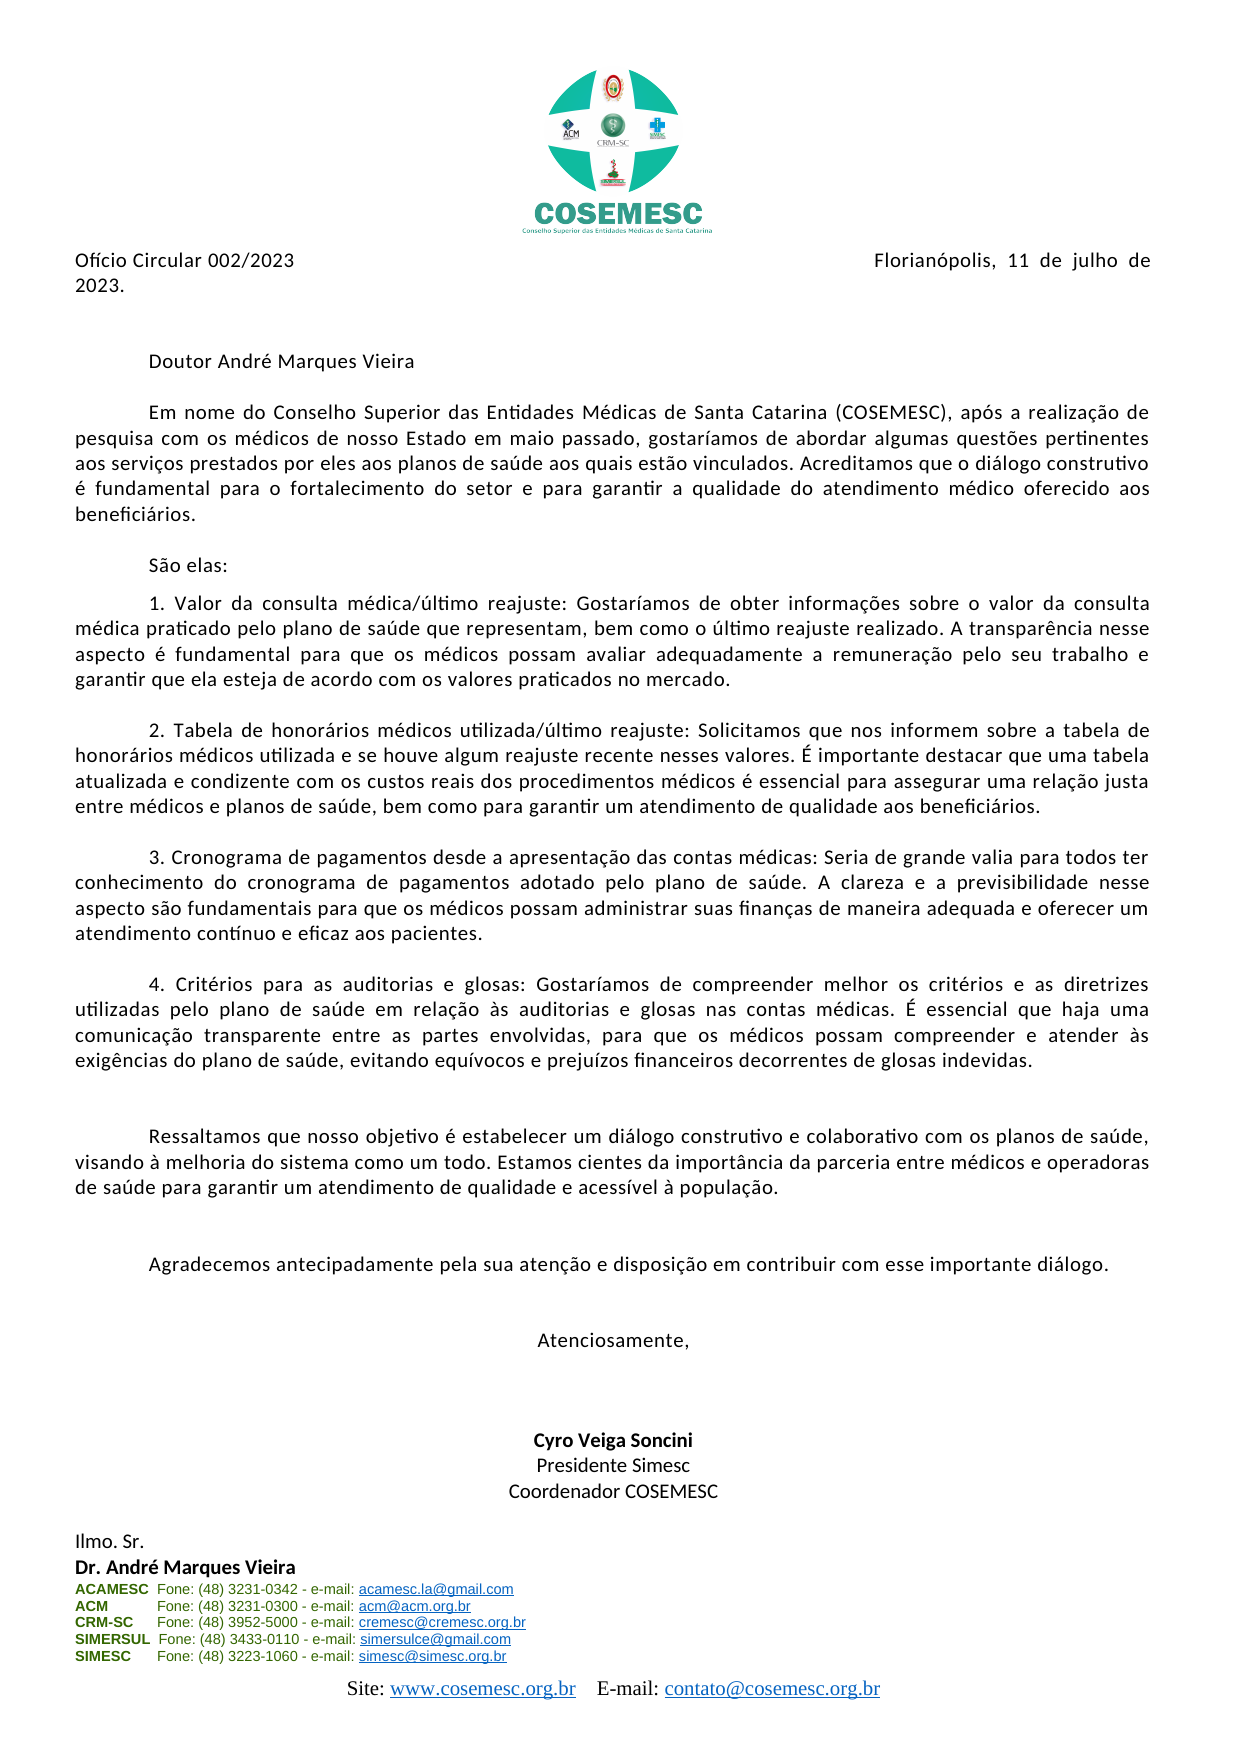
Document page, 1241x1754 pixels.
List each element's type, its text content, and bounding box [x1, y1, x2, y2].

text 1. Valor da consulta médica/último reajuste: Gostaríamos de obter informações sobre o valor da consulta médica praticado pelo plano de saúde que representam, bem como o último reajuste realizado. A transparência nesse aspecto é fundamental para que os médicos possam avaliar adequadamente a remuneração pelo seu trabalho e garantir que ela esteja de acordo com os valores praticados no mercado. [75, 590, 1152, 692]
text 3. Cronograma de pagamentos desde a apresentação das contas médicas: Seria de grande valia para todos ter conhecimento do cronograma de pagamentos adotado pelo plano de saúde. A clareza e a previsibilidade nesse aspecto são fundamentais para que os médicos possam administrar suas finanças de maneira adequada e oferecer um atendimento contínuo e eficaz aos pacientes. [75, 844, 1152, 946]
text 2. Tabela de honorários médicos utilizada/último reajuste: Solicitamos que nos informem sobre a tabela de honorários médicos utilizada e se houve algum reajuste recente nesses valores. É importante destacar que uma tabela atualizada e condizente com os custos reais dos procedimentos médicos é essencial para assegurar uma relação justa entre médicos e planos de saúde, bem como para garantir um atendimento de qualidade aos beneficiários. [75, 717, 1152, 819]
text Em nome do Conselho Superior das Entidades Médicas de Santa Catarina (COSEMESC), após a realização de pesquisa com os médicos de nosso Estado em maio passado, gostaríamos de abordar algumas questões pertinentes aos serviços prestados por eles aos planos de saúde aos quais estão vinculados. Acreditamos que o diálogo construtivo é fundamental para o fortalecimento do setor e para garantir a qualidade do atendimento médico oferecido aos beneficiários. [75, 399, 1152, 526]
text Ofício Circular 002/2023 Florianópolis, 11 de julho de 2023. [75, 247, 1152, 298]
text São elas: [75, 552, 1152, 577]
text Ilmo. Sr. [75, 1529, 1152, 1554]
text Doutor André Marques Vieira [75, 348, 1152, 374]
text Coordenador COSEMESC [75, 1478, 1152, 1503]
text Presidente Simesc [75, 1452, 1152, 1478]
text 4. Critérios para as auditorias e glosas: Gostaríamos de compreender melhor os critérios e as diretrizes utilizadas pelo plano de saúde em relação às auditorias e glosas nas contas médicas. É essencial que haja uma comunicação transparente entre as partes envolvidas, para que os médicos possam compreender e atender às exigências do plano de saúde, evitando equívocos e prejuízos financeiros decorrentes de glosas indevidas. [75, 971, 1152, 1073]
text Dr. André Marques Vieira [75, 1554, 1152, 1579]
text Agradecemos antecipadamente pela sua atenção e disposição em contribuir com esse importante diálogo. [75, 1251, 1152, 1276]
text Ressaltamos que nosso objetivo é estabelecer um diálogo construtivo e colaborativo com os planos de saúde, visando à melhoria do sistema como um todo. Estamos cientes da importância da parceria entre médicos e operadoras de saúde para garantir um atendimento de qualidade e acessível à população. [75, 1124, 1152, 1200]
text Atenciosamente, [75, 1327, 1152, 1352]
picture [500, 58, 727, 247]
text Cyro Veiga Soncini [75, 1427, 1152, 1452]
